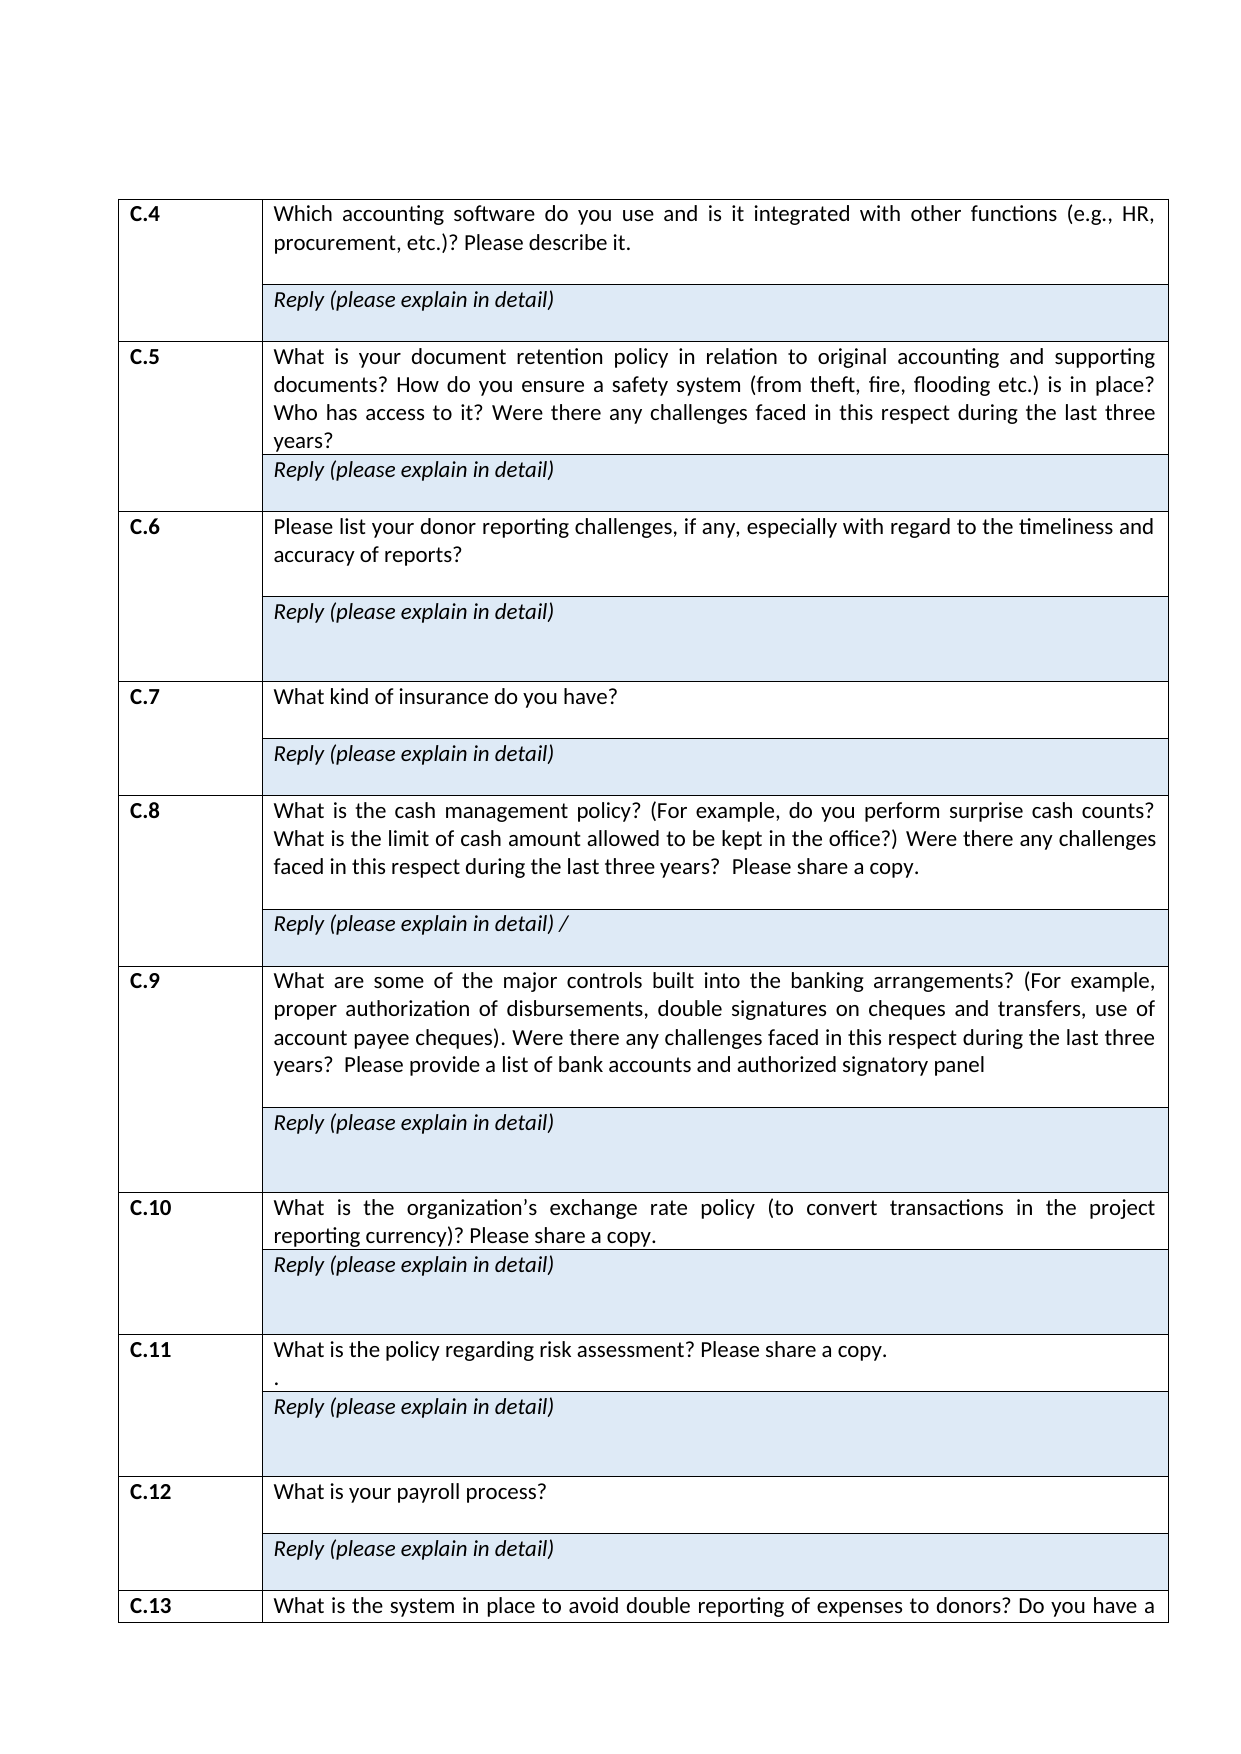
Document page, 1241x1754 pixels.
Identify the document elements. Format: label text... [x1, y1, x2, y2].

table_cell Reply (please explain in detail) [263, 1108, 1168, 1192]
table_cell C.11 [119, 1335, 262, 1476]
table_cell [263, 1591, 1168, 1622]
table_cell C.12 [119, 1477, 262, 1590]
table_cell C.6 [119, 512, 262, 681]
table_cell C.9 [119, 967, 262, 1192]
table_cell Please list your donor reporting challenges, if any, especially with regard to the timeliness and accuracy of reports? [263, 512, 1168, 596]
table_cell What is your document retention policy in relation to original accounting and supporting documents? How do you ensure a safety system (from theft, fire, flooding etc.) is in place? Who has access to it? Were there any challenges faced in this respect during the last three years? [263, 342, 1168, 454]
table_cell Reply (please explain in detail) / [263, 910, 1168, 966]
table_cell What is the cash management policy? (For example, do you perform surprise cash counts? What is the limit of cash amount allowed to be kept in the office?) Were there any challenges faced in this respect during the last three years? Please share a copy. [263, 796, 1168, 908]
table_cell C.8 [119, 796, 262, 966]
table_cell Reply (please explain in detail) [263, 597, 1168, 681]
table_cell C.13 [119, 1591, 262, 1622]
table_cell What is the organization’s exchange rate policy (to convert transactions in the project reporting currency)? Please share a copy. [263, 1193, 1168, 1249]
table_cell Reply (please explain in detail) [263, 285, 1168, 341]
table_cell Which accounting software do you use and is it integrated with other functions (e.g., HR, procurement, etc.)? Please describe it. [263, 200, 1168, 284]
table_cell Reply (please explain in detail) [263, 1392, 1168, 1476]
table_cell C.7 [119, 682, 262, 795]
table_cell Reply (please explain in detail) [263, 1250, 1168, 1334]
table_cell What is the policy regarding risk assessment? Please share a copy. . [263, 1335, 1168, 1391]
table_cell Reply (please explain in detail) [263, 739, 1168, 795]
table_cell C.5 [119, 342, 262, 511]
table_cell What are some of the major controls built into the banking arrangements? (For example, proper authorization of disbursements, double signatures on cheques and transfers, use of account payee cheques). Were there any challenges faced in this respect during the last three years? Please provide a list of bank accounts and authorized signatory panel [263, 967, 1168, 1107]
table_cell C.4 [119, 200, 262, 341]
table_cell Reply (please explain in detail) [263, 455, 1168, 511]
table_cell What is your payroll process? [263, 1477, 1168, 1533]
table_cell What kind of insurance do you have? [263, 682, 1168, 738]
table_cell Reply (please explain in detail) [263, 1534, 1168, 1590]
table_cell C.10 [119, 1193, 262, 1334]
